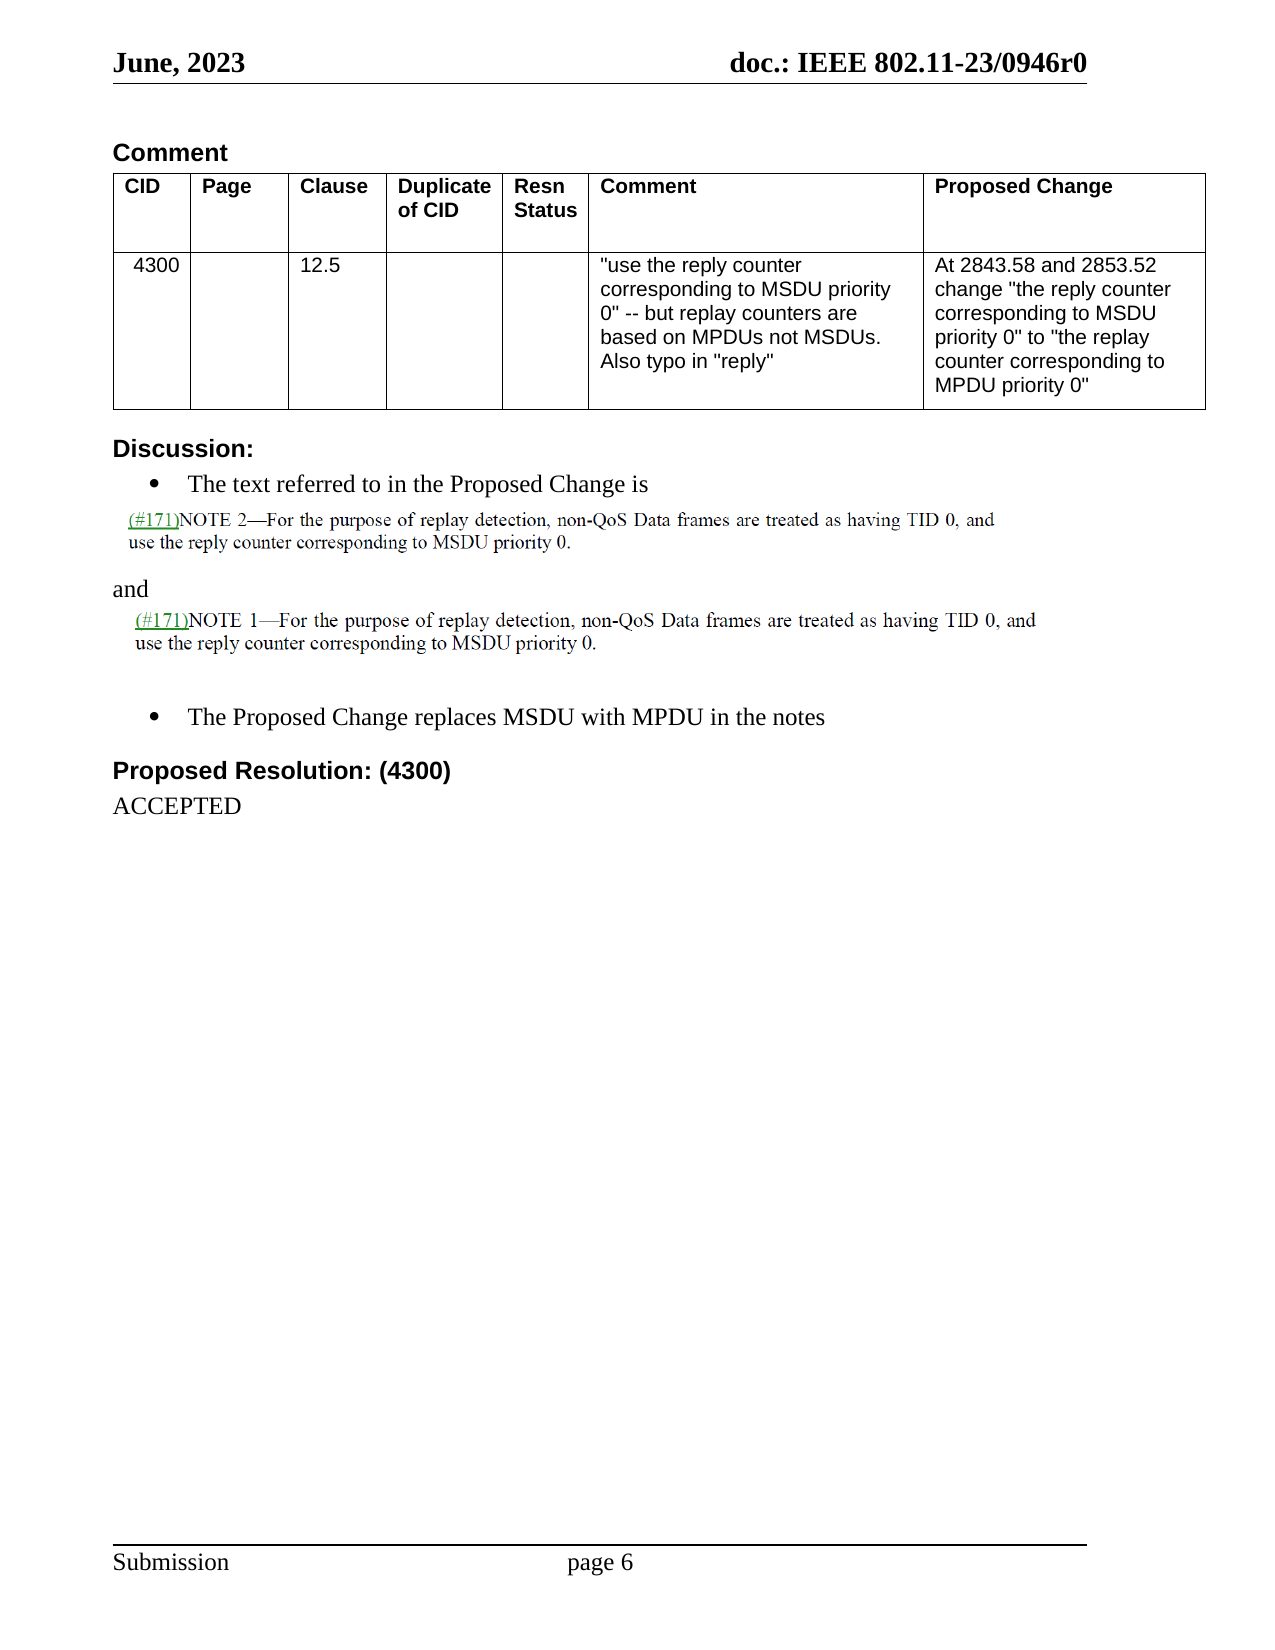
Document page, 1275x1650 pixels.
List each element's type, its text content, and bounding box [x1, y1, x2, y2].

table_header Resn Status [503, 174, 588, 252]
table_header CID [114, 174, 190, 252]
table_header Proposed Change [924, 174, 1205, 252]
picture [112, 602, 1088, 674]
subtitle Proposed Resolution: (4300) [112, 756, 1087, 784]
table_header Duplicate of CID [387, 174, 502, 252]
table_header Clause [289, 174, 386, 252]
list The text referred to in the Proposed Change is [150, 469, 1087, 498]
list The Proposed Change replaces MSDU with MPDU in the notes [150, 702, 1087, 731]
table_cell At 2843.58 and 2853.52 change "the reply counter corresponding to MSDU priority 0" to "the replay counter corresponding to MPDU priority 0" [924, 253, 1205, 408]
picture [112, 498, 1088, 574]
table_header Page [191, 174, 288, 252]
table_cell [503, 253, 588, 408]
table_cell 4300 [114, 253, 190, 408]
table_cell "use the reply counter corresponding to MSDU priority 0" -- but replay counters are based on MPDUs not MSDUs. Also typo in "reply" [589, 253, 923, 408]
table_header Comment [589, 174, 923, 252]
text and [112, 574, 1087, 602]
subtitle Comment [112, 137, 1087, 166]
list ACCEPTED [112, 791, 1087, 819]
table_cell 12.5 [289, 253, 386, 408]
table_cell [387, 253, 502, 408]
table_cell [191, 253, 288, 408]
subtitle Discussion: [112, 434, 1087, 463]
